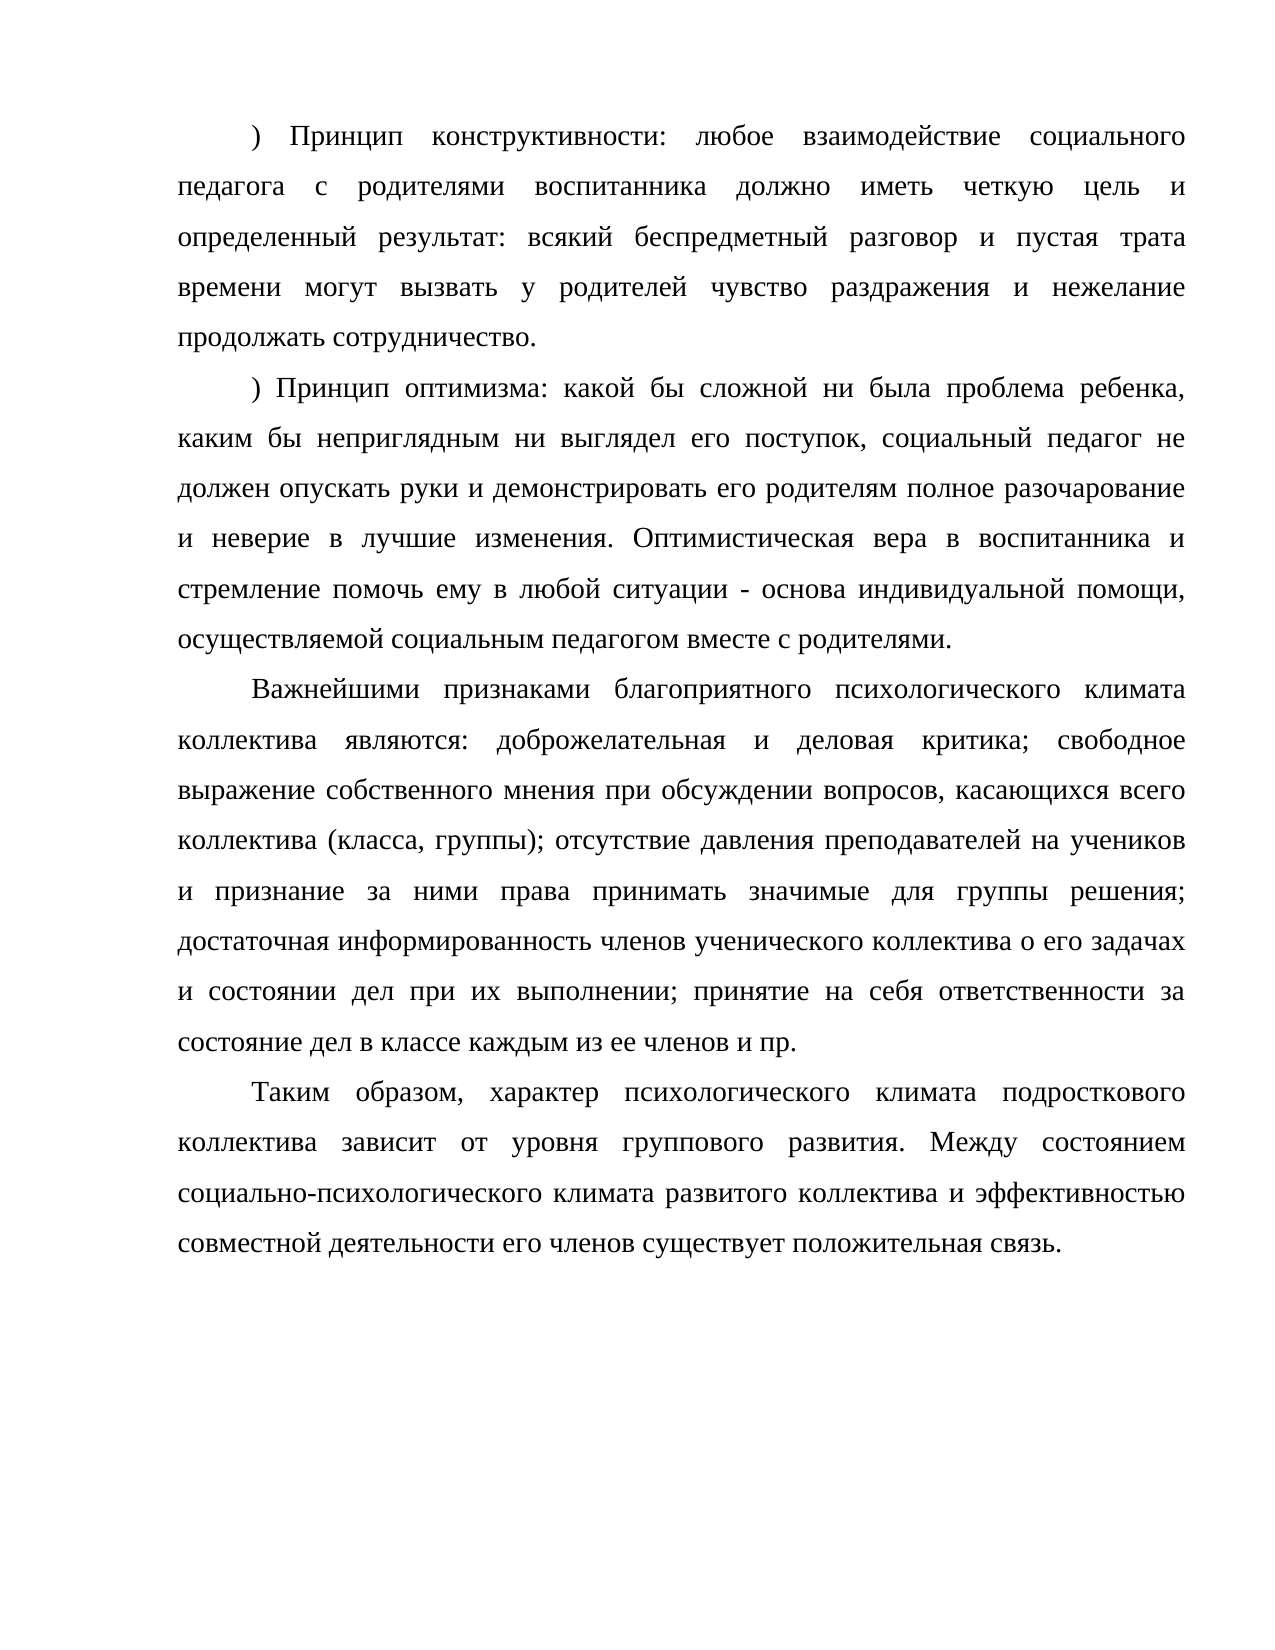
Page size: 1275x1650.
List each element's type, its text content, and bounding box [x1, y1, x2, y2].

text ) Принцип конструктивности: любое взаимодействие социального педагога с родителями воспитанника должно иметь четкую цель и определенный результат: всякий беспредметный разговор и пустая трата времени могут вызвать у родителей чувство раздражения и нежелание продолжать сотрудничество. [177, 118, 1186, 353]
text ) Принцип оптимизма: какой бы сложной ни была проблема ребенка, каким бы неприглядным ни выглядел его поступок, социальный педагог не должен опускать руки и демонстрировать его родителям полное разочарование и неверие в лучшие изменения. Оптимистическая вера в воспитанника и стремление помочь ему в любой ситуации - основа индивидуальной помощи, осуществляемой социальным педагогом вместе с родителями. [177, 370, 1186, 655]
text Таким образом, характер психологического климата подросткового коллектива зависит от уровня группового развития. Между состоянием социально-психологического климата развитого коллектива и эффективностью совместной деятельности его членов существует положительная связь. [177, 1074, 1186, 1258]
text Важнейшими признаками благоприятного психологического климата коллектива являются: доброжелательная и деловая критика; свободное выражение собственного мнения при обсуждении вопросов, касающихся всего коллектива (класса, группы); отсутствие давления преподавателей на учеников и признание за ними права принимать значимые для группы решения; достаточная информированность членов ученического коллектива о его задачах и состоянии дел при их выполнении; принятие на себя ответственности за состояние дел в классе каждым из ее членов и пр. [177, 672, 1186, 1057]
